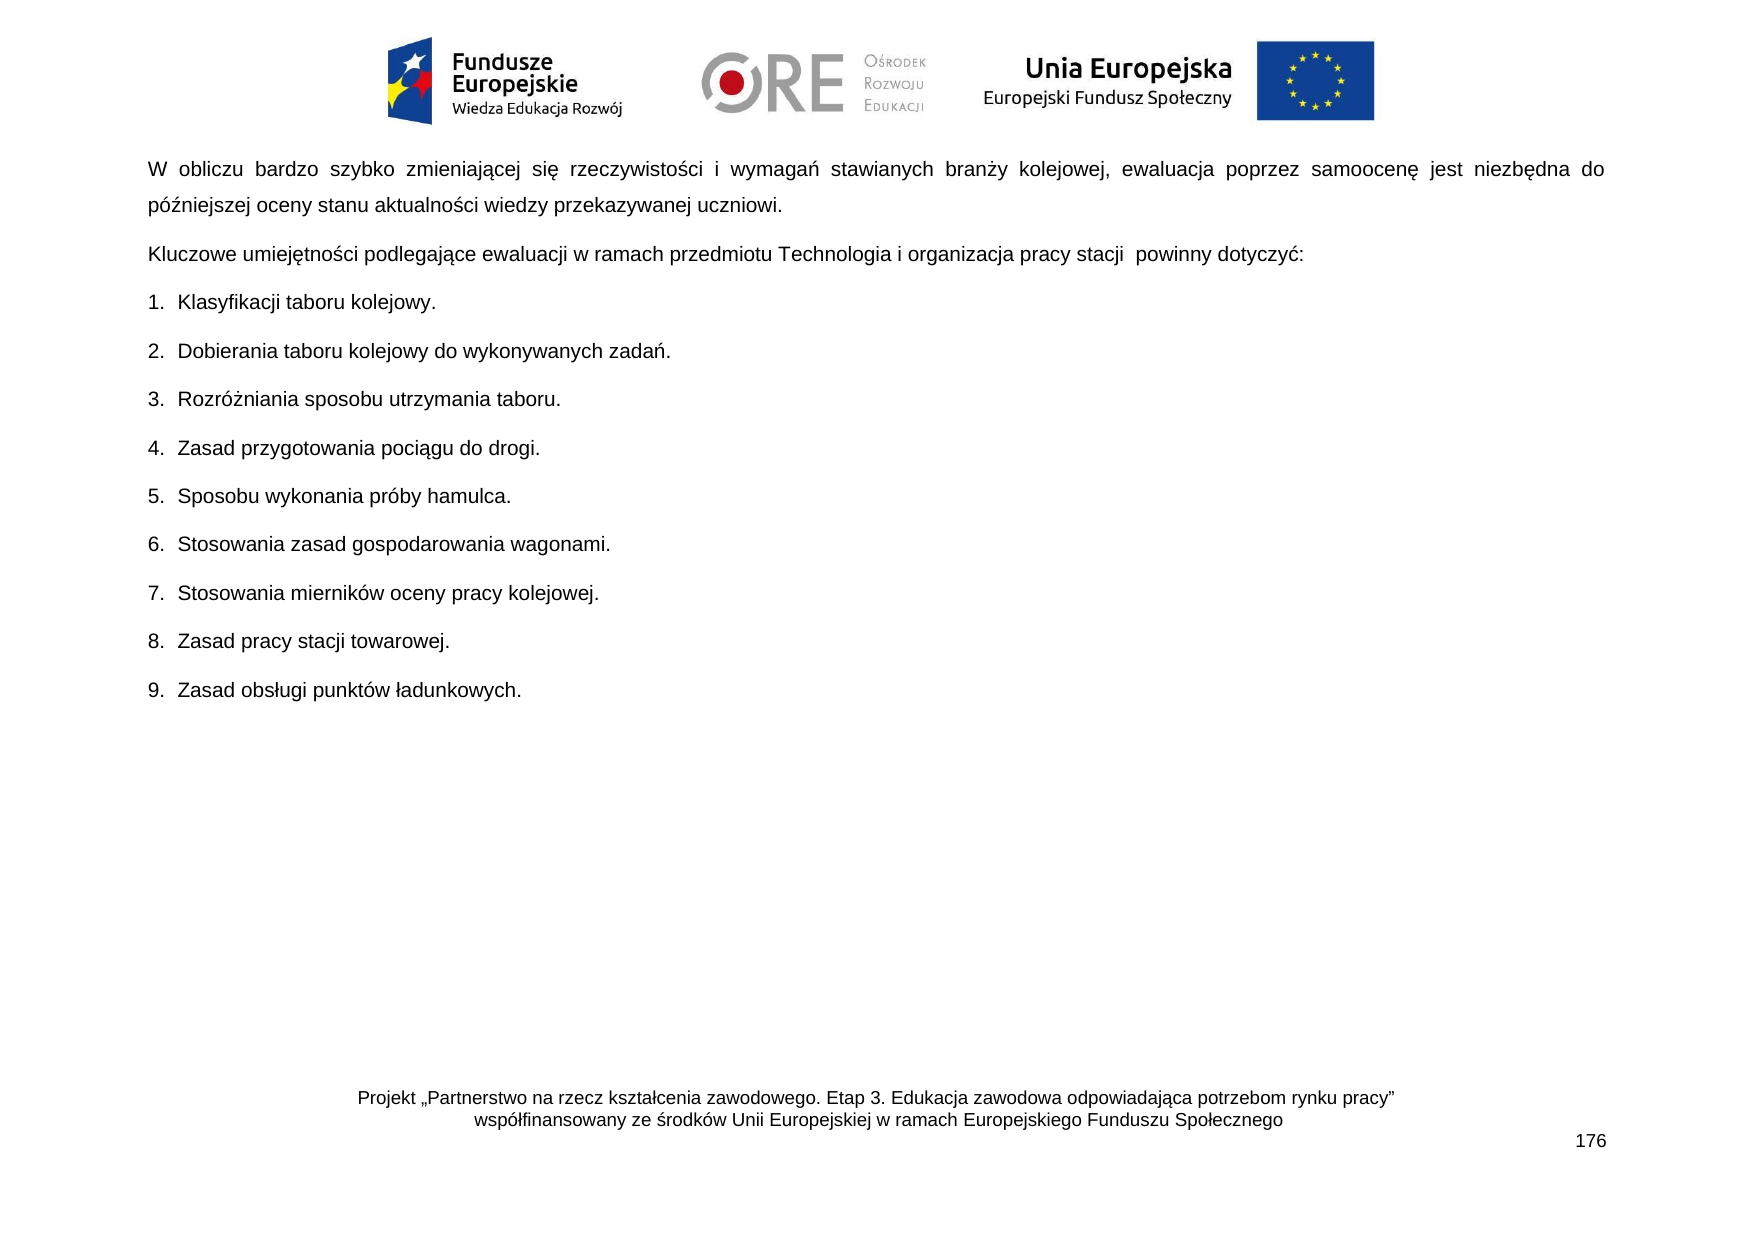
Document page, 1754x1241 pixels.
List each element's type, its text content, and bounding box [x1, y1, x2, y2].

text 5. Sposobu wykonania próby hamulca. [148, 484, 1606, 508]
text 2. Dobierania taboru kolejowy do wykonywanych zadań. [148, 338, 1606, 362]
text 7. Stosowania mierników oceny pracy kolejowej. [148, 581, 1606, 604]
text Kluczowe umiejętności podlegające ewaluacji w ramach przedmiotu Technologia i organizacja pracy stacji powinny dotyczyć: [148, 242, 1606, 266]
picture [366, 15, 1401, 146]
text W obliczu bardzo szybko zmieniającej się rzeczywistości i wymagań stawianych branży kolejowej, ewaluacja poprzez samoocenę jest niezbędna do późniejszej oceny stanu aktualności wiedzy przekazywanej uczniowi. [148, 157, 1606, 217]
text 1. Klasyfikacji taboru kolejowy. [148, 290, 1606, 314]
text 9. Zasad obsługi punktów ładunkowych. [148, 677, 1606, 701]
text 3. Rozróżniania sposobu utrzymania taboru. [148, 387, 1606, 411]
text 4. Zasad przygotowania pociągu do drogi. [148, 435, 1606, 459]
text 8. Zasad pracy stacji towarowej. [148, 629, 1606, 653]
text 6. Stosowania zasad gospodarowania wagonami. [148, 532, 1606, 556]
